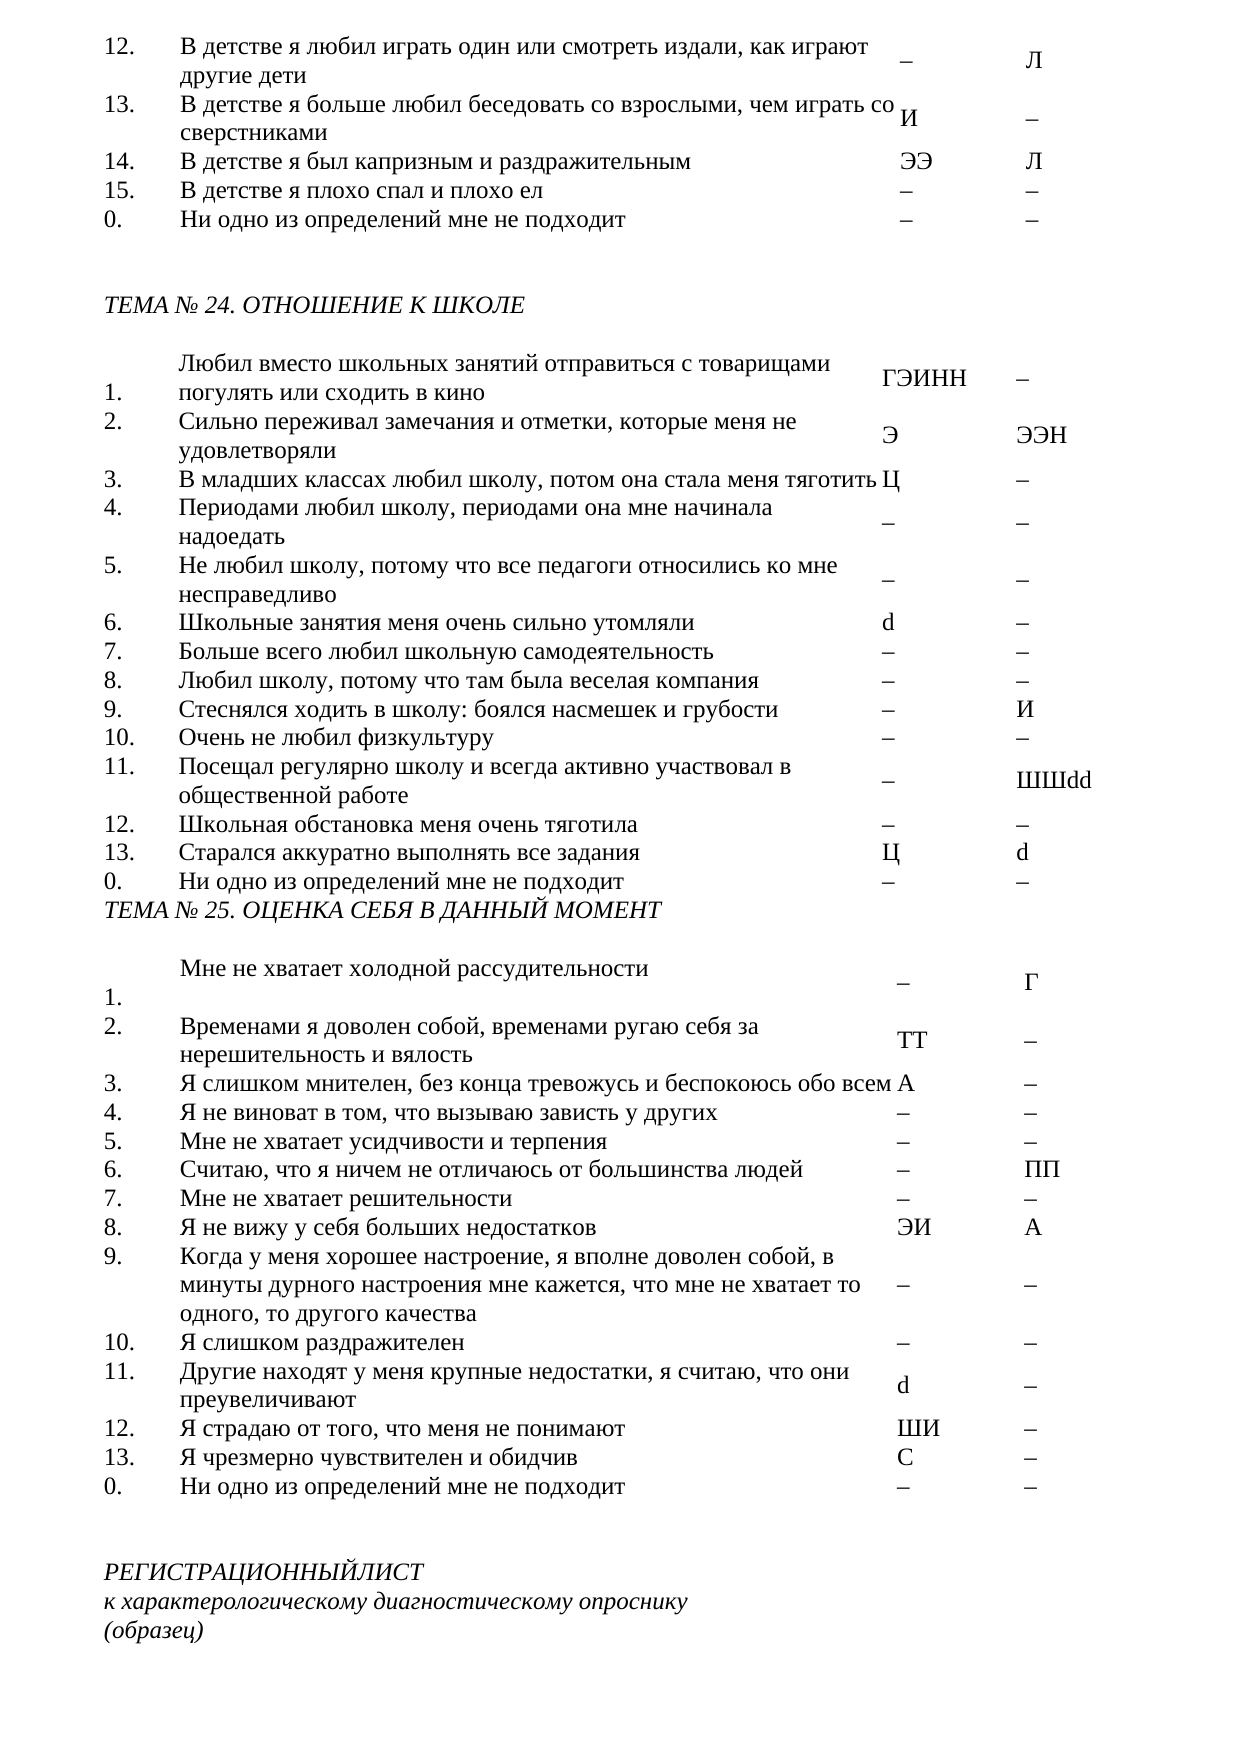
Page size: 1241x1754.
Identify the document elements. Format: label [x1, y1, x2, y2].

table_cell [102, 30, 1183, 1674]
